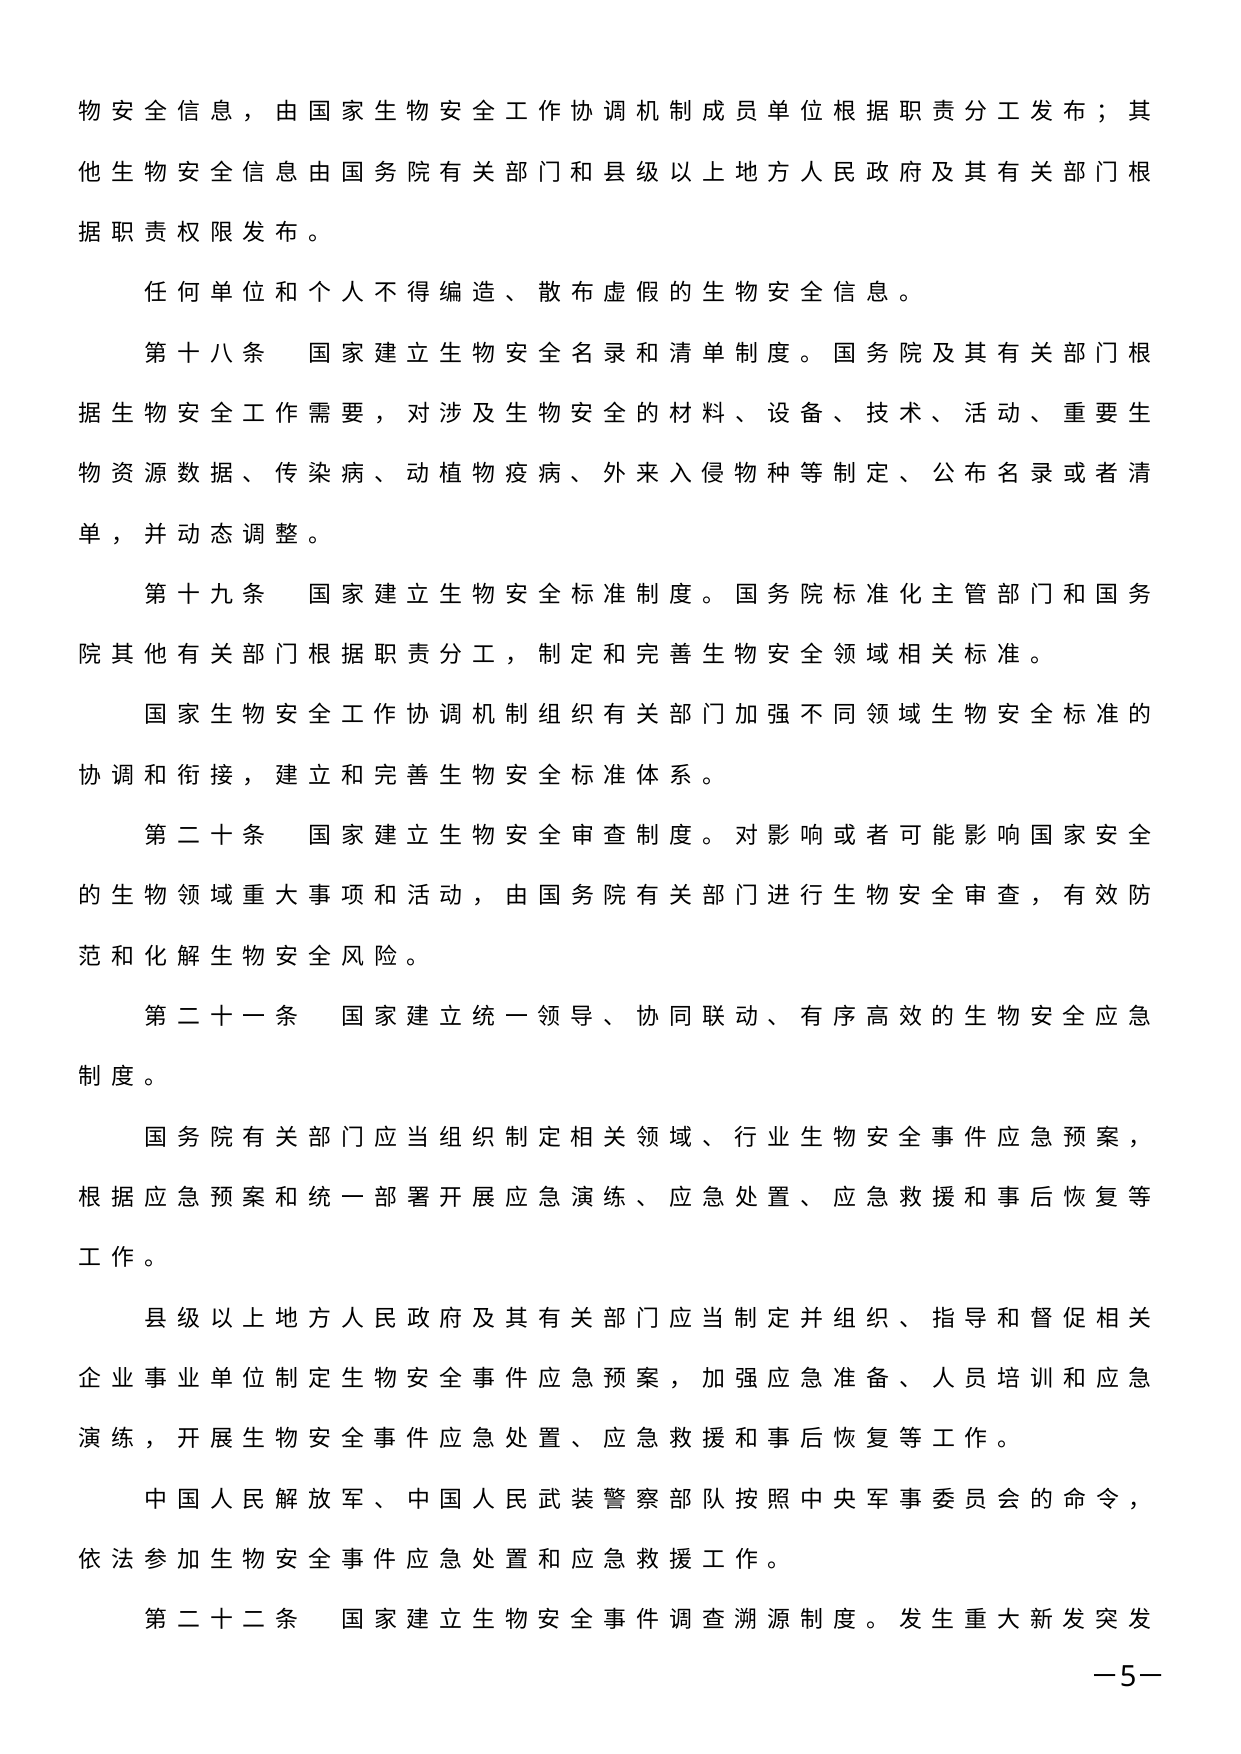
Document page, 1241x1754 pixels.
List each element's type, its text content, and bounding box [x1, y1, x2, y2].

text 第二十条 国家建立生物安全审查制度。对影响或者可能影响国家安全的生物领域重大事项和活动，由国务院有关部门进行生物安全审查，有效防范和化解生物安全风险。 [79, 803, 1161, 984]
text 国务院有关部门应当组织制定相关领域、行业生物安全事件应急预案，根据应急预案和统一部署开展应急演练、应急处置、应急救援和事后恢复等工作。 [79, 1105, 1161, 1286]
text 第二十一条 国家建立统一领导、协同联动、有序高效的生物安全应急制度。 [79, 984, 1161, 1105]
text 第十八条 国家建立生物安全名录和清单制度。国务院及其有关部门根据生物安全工作需要，对涉及生物安全的材料、设备、技术、活动、重要生物资源数据、传染病、动植物疫病、外来入侵物种等制定、公布名录或者清单，并动态调整。 [79, 321, 1161, 562]
text 县级以上地方人民政府及其有关部门应当制定并组织、指导和督促相关企业事业单位制定生物安全事件应急预案，加强应急准备、人员培训和应急演练，开展生物安全事件应急处置、应急救援和事后恢复等工作。 [79, 1286, 1161, 1467]
text 任何单位和个人不得编造、散布虚假的生物安全信息。 [79, 261, 1161, 321]
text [79, 80, 1161, 261]
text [79, 1587, 1161, 1648]
text 第十九条 国家建立生物安全标准制度。国务院标准化主管部门和国务院其他有关部门根据职责分工，制定和完善生物安全领域相关标准。 [79, 562, 1161, 683]
text 国家生物安全工作协调机制组织有关部门加强不同领域生物安全标准的协调和衔接，建立和完善生物安全标准体系。 [79, 683, 1161, 803]
text 中国人民解放军、中国人民武装警察部队按照中央军事委员会的命令，依法参加生物安全事件应急处置和应急救援工作。 [79, 1467, 1161, 1587]
